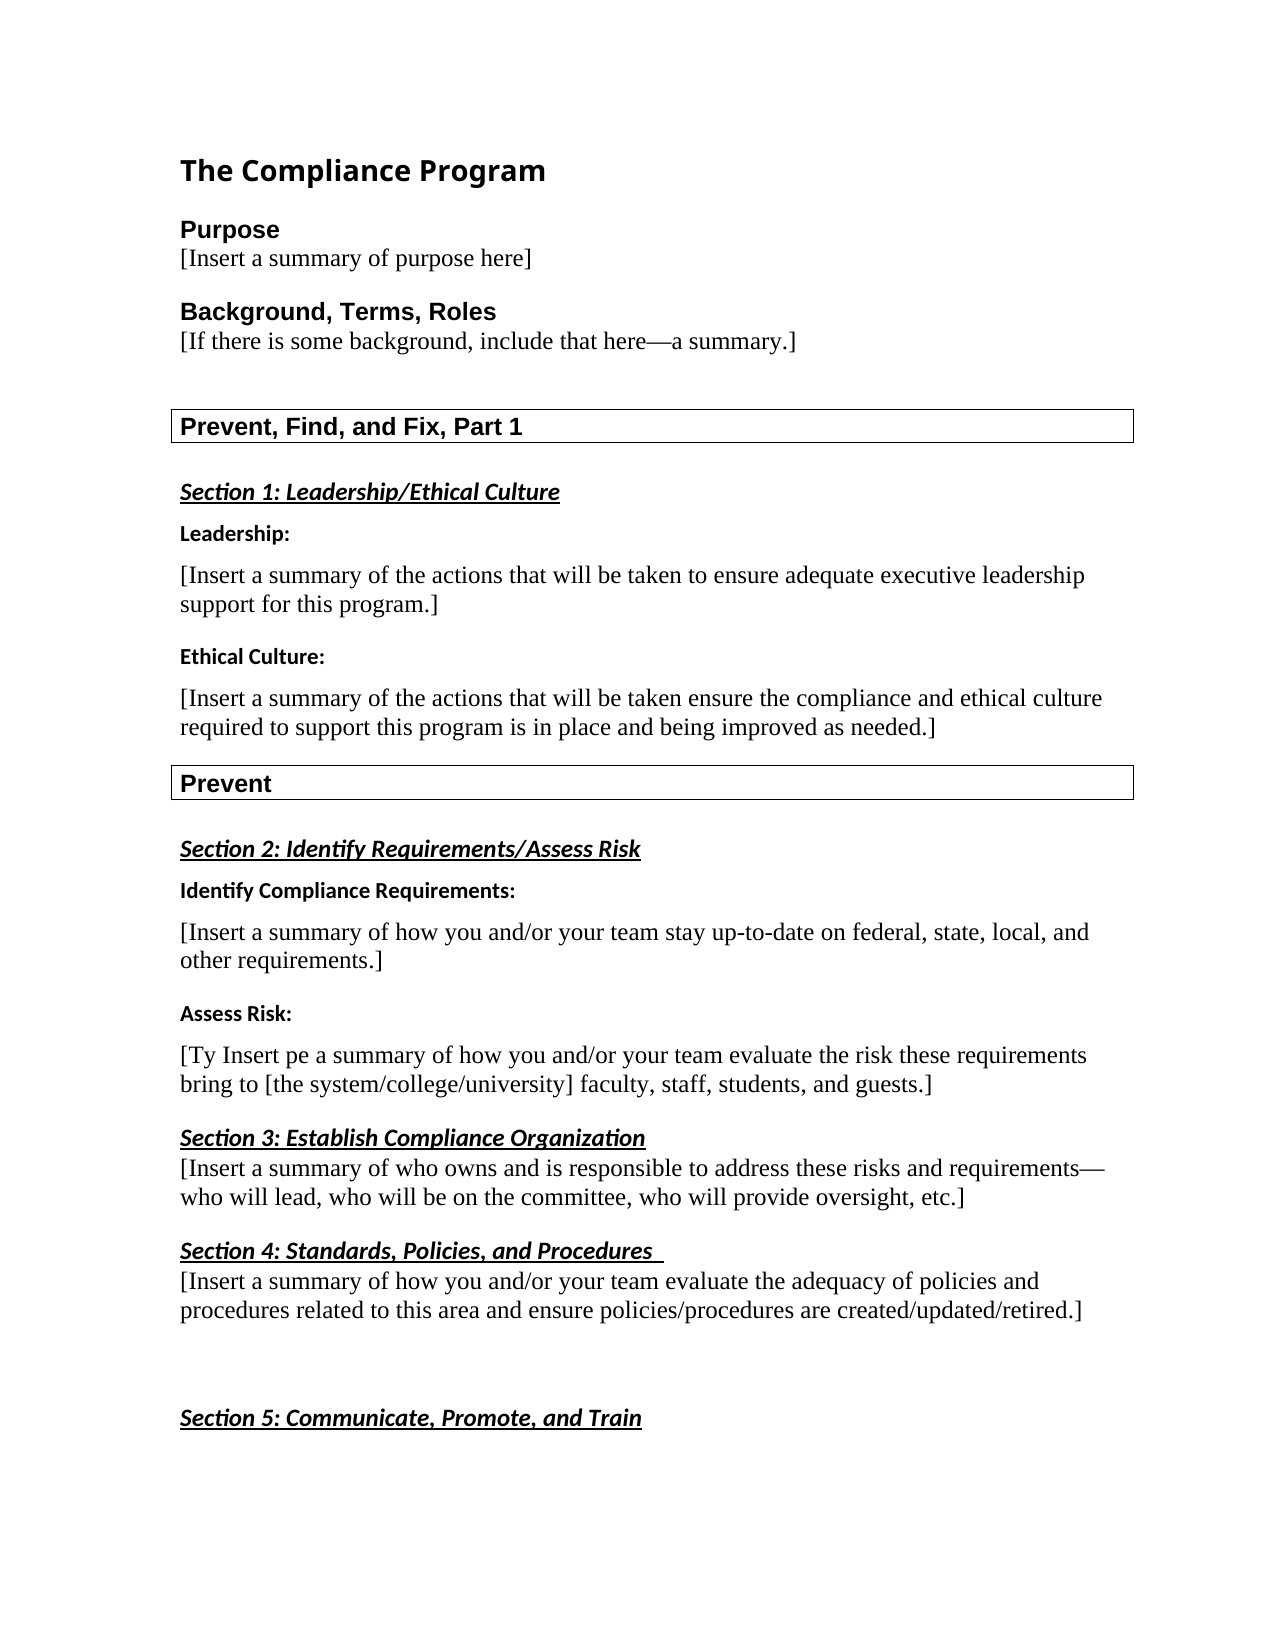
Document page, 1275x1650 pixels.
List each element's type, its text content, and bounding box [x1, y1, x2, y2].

subtitle Section 5: Communicate, Promote, and Train [180, 1402, 1125, 1433]
subtitle Section 2: Identify Requirements/Assess Risk [180, 833, 1125, 864]
subtitle The Compliance Program [180, 150, 1125, 190]
subtitle Leadership: [180, 519, 1125, 547]
subtitle Purpose [180, 215, 1125, 243]
text [Insert a summary of the actions that will be taken ensure the compliance and ethical culture required to support this program is in place and being improved as needed.] [180, 683, 1125, 740]
text [Insert a summary of who owns and is responsible to address these risks and requirements—who will lead, who will be on the committee, who will provide oversight, etc.] [180, 1153, 1125, 1210]
subtitle Identify Compliance Requirements: [180, 876, 1125, 904]
text [Insert a summary of the actions that will be taken to ensure adequate executive leadership support for this program.] [180, 560, 1125, 617]
subtitle Section 3: Establish Compliance Organization [180, 1122, 1125, 1153]
subtitle Assess Risk: [180, 999, 1125, 1027]
subtitle Section 4: Standards, Policies, and Procedures [180, 1235, 1125, 1266]
subtitle Prevent, Find, and Fix, Part 1 [172, 410, 1133, 442]
text [Insert a summary of how you and/or your team stay up-to-date on federal, state, local, and other requirements.] [180, 917, 1125, 974]
text [Insert a summary of purpose here] [180, 243, 1125, 272]
text [Ty Insert pe a summary of how you and/or your team evaluate the risk these requirements bring to [the system/college/university] faculty, staff, students, and guests.] [180, 1040, 1125, 1097]
subtitle Ethical Culture: [180, 642, 1125, 670]
text [Insert a summary of how you and/or your team evaluate the adequacy of policies and procedures related to this area and ensure policies/procedures are created/updated/retired.] [180, 1266, 1125, 1323]
text [If there is some background, include that here—a summary.] [180, 326, 1125, 355]
subtitle Background, Terms, Roles [180, 297, 1125, 326]
subtitle Section 1: Leadership/Ethical Culture [180, 476, 1125, 507]
subtitle Prevent [172, 766, 1133, 799]
